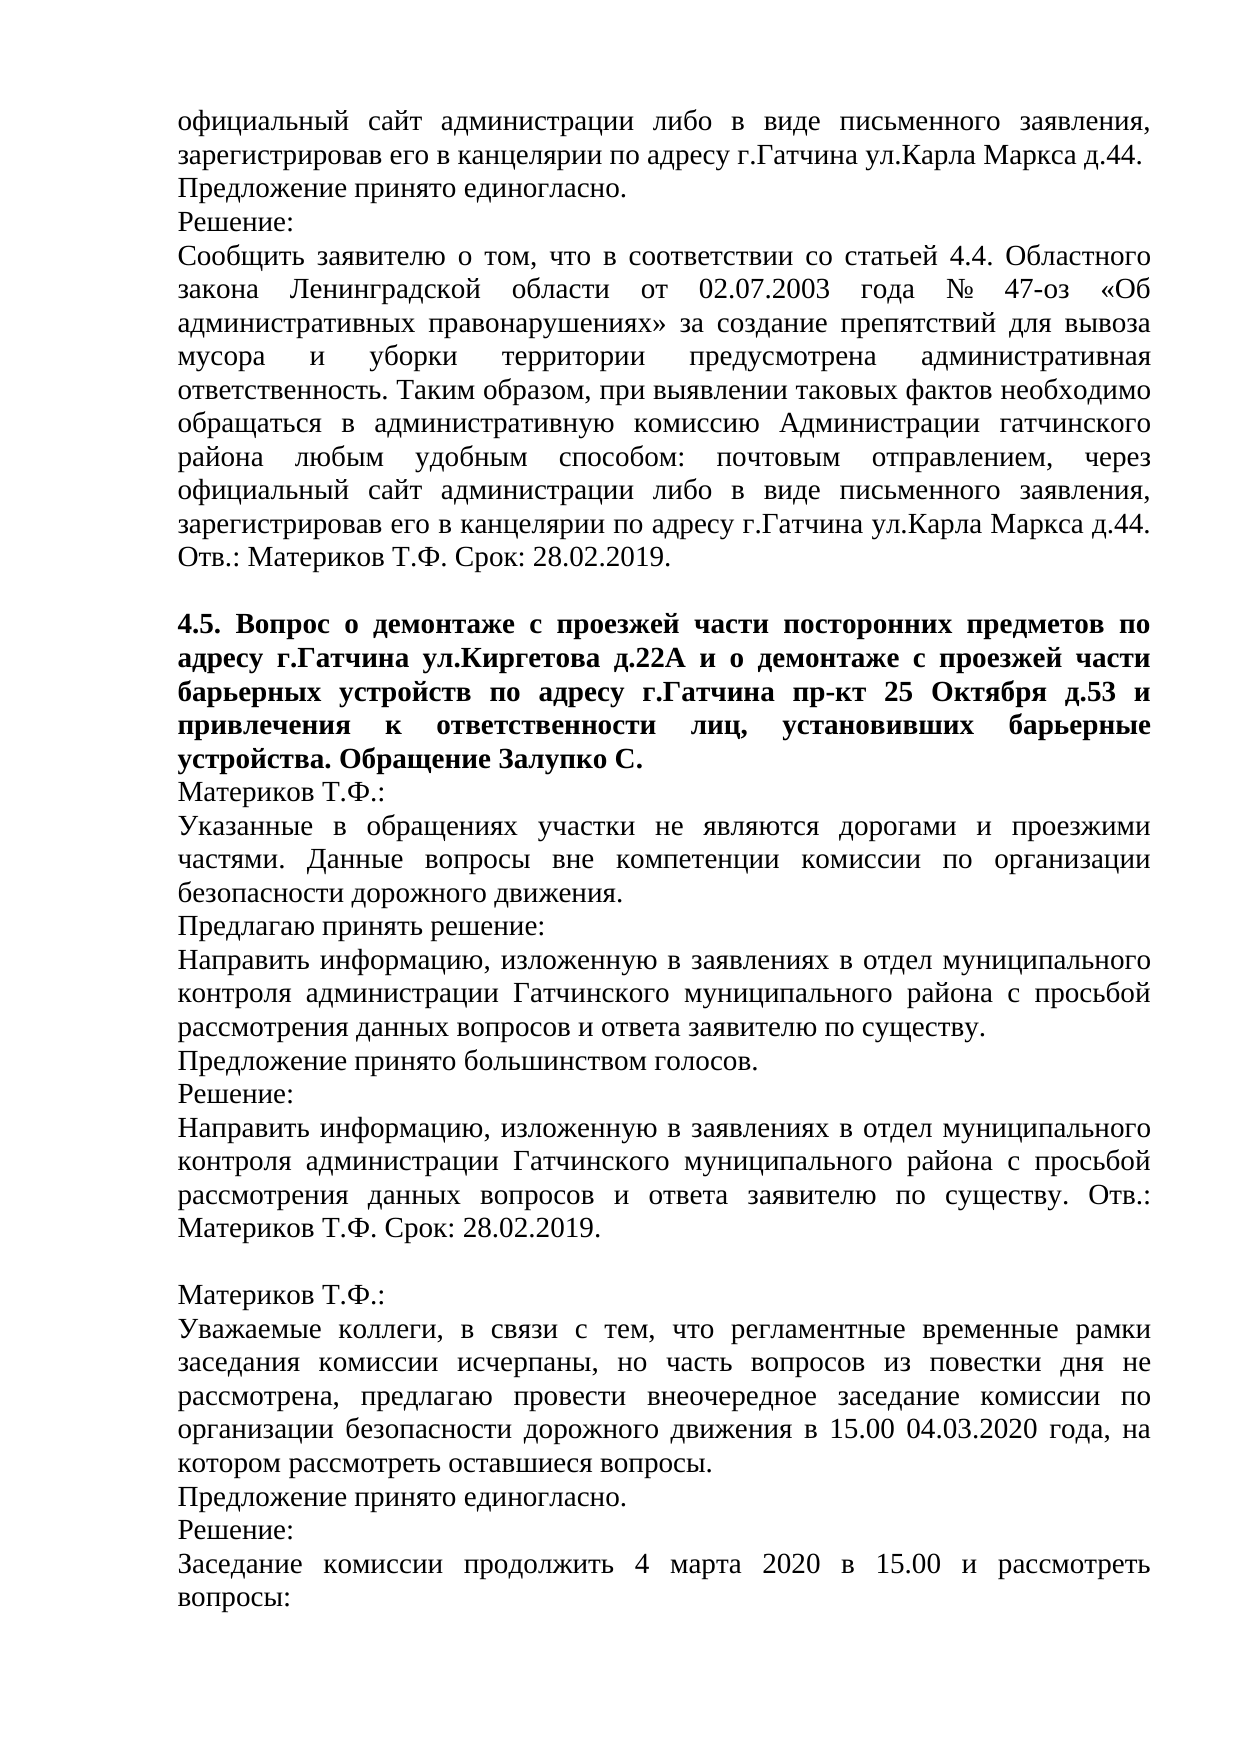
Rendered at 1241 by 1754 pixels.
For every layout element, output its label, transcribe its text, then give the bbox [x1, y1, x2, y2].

text Уважаемые коллеги, в связи с тем, что регламентные временные рамки заседания комиссии исчерпаны, но часть вопросов из повестки дня не рассмотрена, предлагаю провести внеочередное заседание комиссии по организации безопасности дорожного движения в 15.00 04.03.2020 года, на котором рассмотреть оставшиеся вопросы. [177, 1311, 1152, 1479]
text Решение: [177, 204, 1152, 238]
text Предложение принято единогласно. [177, 171, 1152, 204]
text Направить информацию, изложенную в заявлениях в отдел муниципального контроля администрации Гатчинского муниципального района с просьбой рассмотрения данных вопросов и ответа заявителю по существу. Отв.: Материков Т.Ф. Срок: 28.02.2019. [177, 1110, 1152, 1244]
text Заседание комиссии продолжить 4 марта 2020 в 15.00 и рассмотреть вопросы: [177, 1546, 1152, 1613]
text Направить информацию, изложенную в заявлениях в отдел муниципального контроля администрации Гатчинского муниципального района с просьбой рассмотрения данных вопросов и ответа заявителю по существу. [177, 942, 1152, 1043]
text Предложение принято единогласно. [177, 1479, 1152, 1512]
text 4.5. Вопрос о демонтаже с проезжей части посторонних предметов по адресу г.Гатчина ул.Киргетова д.22А и о демонтаже с проезжей части барьерных устройств по адресу г.Гатчина пр-кт 25 Октября д.53 и привлечения к ответственности лиц, установивших барьерные устройства. Обращение Залупко С. [177, 607, 1152, 774]
text Предлагаю принять решение: [177, 908, 1152, 942]
text Материков Т.Ф.: [177, 774, 1152, 808]
text Предложение принято большинством голосов. [177, 1043, 1152, 1076]
text Указанные в обращениях участки не являются дорогами и проезжими частями. Данные вопросы вне компетенции комиссии по организации безопасности дорожного движения. [177, 808, 1152, 908]
text Материков Т.Ф.: [177, 1277, 1152, 1311]
text Решение: [177, 1512, 1152, 1546]
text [177, 103, 1152, 171]
text Решение: [177, 1076, 1152, 1110]
text Сообщить заявителю о том, что в соответствии со статьей 4.4. Областного закона Ленинградской области от 02.07.2003 года № 47-оз «Об административных правонарушениях» за создание препятствий для вывоза мусора и уборки территории предусмотрена административная ответственность. Таким образом, при выявлении таковых фактов необходимо обращаться в административную комиссию Администрации гатчинского района любым удобным способом: почтовым отправлением, через официальный сайт администрации либо в виде письменного заявления, зарегистрировав его в канцелярии по адресу г.Гатчина ул.Карла Маркса д.44. Отв.: Материков Т.Ф. Срок: 28.02.2019. [177, 238, 1152, 573]
